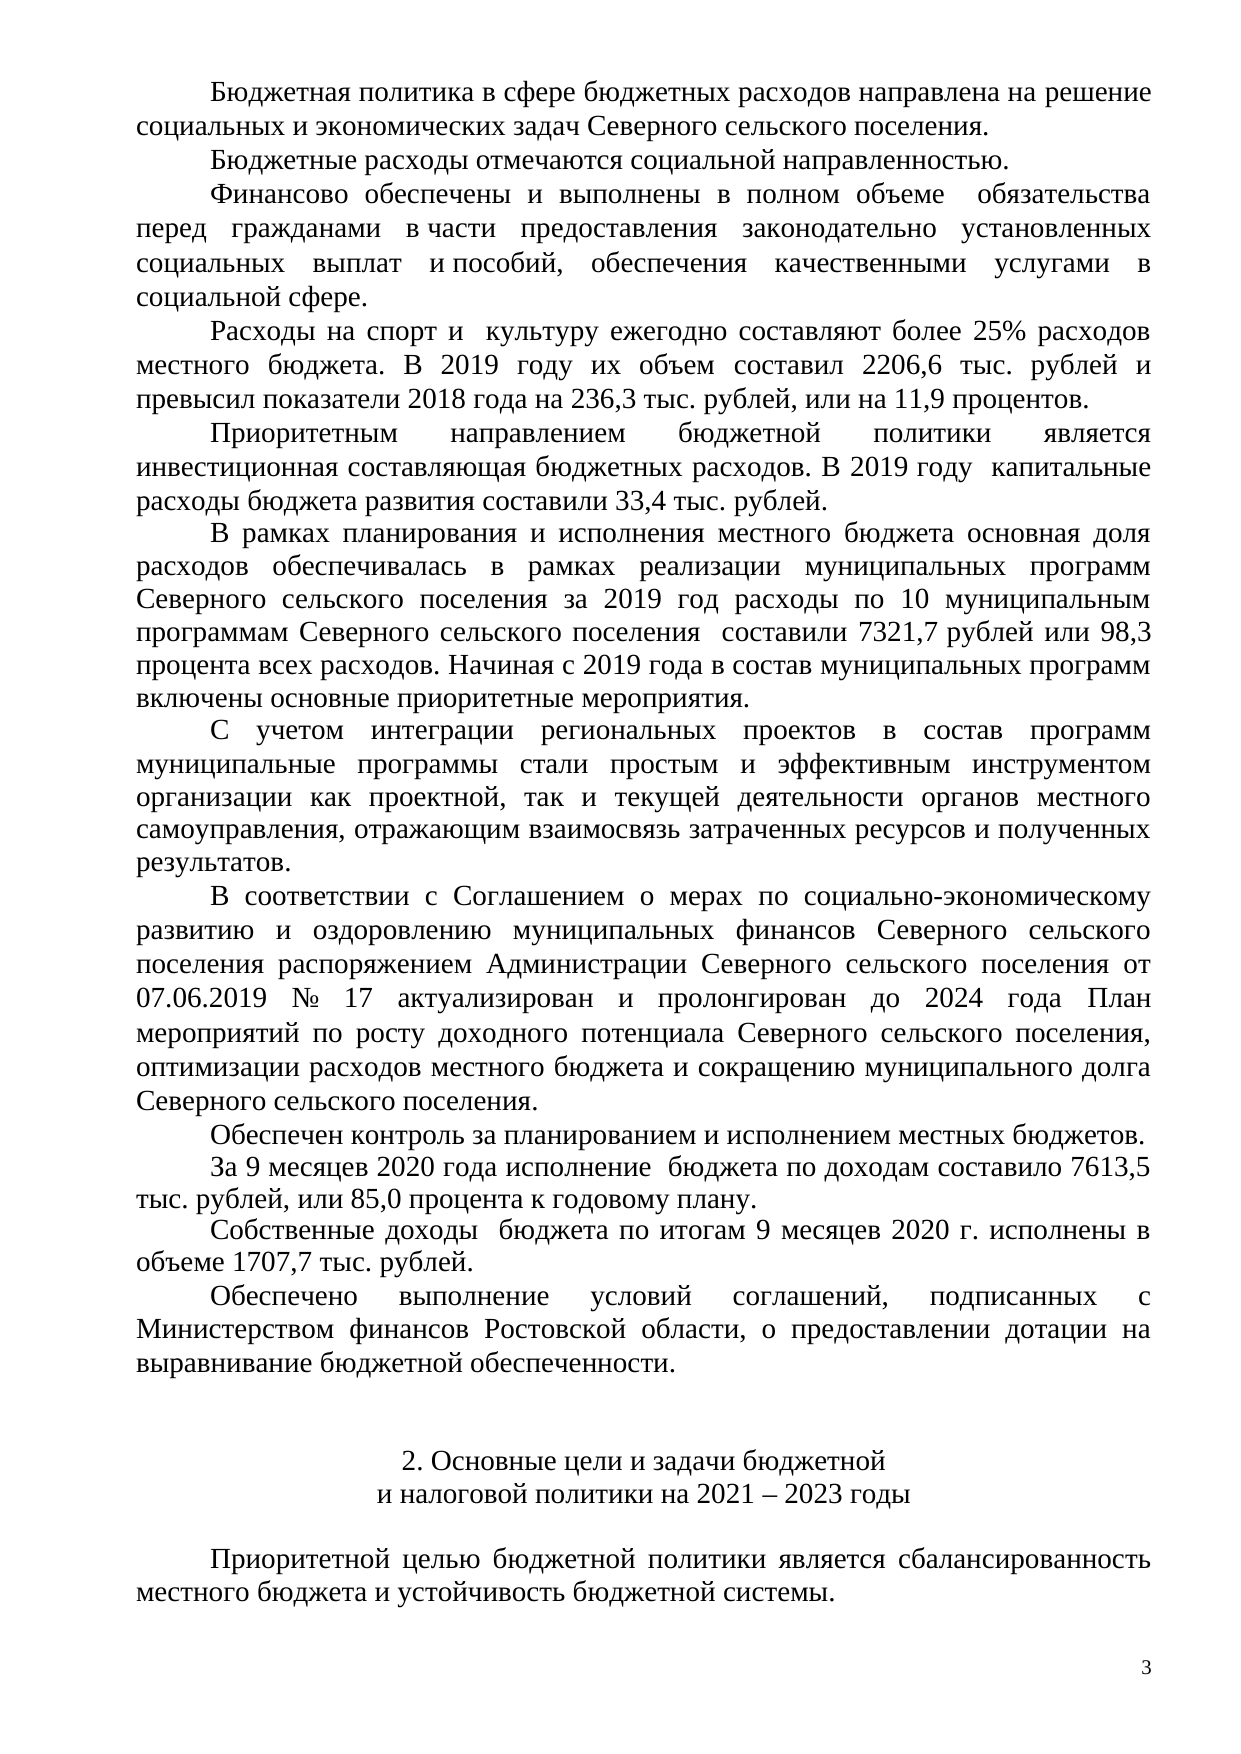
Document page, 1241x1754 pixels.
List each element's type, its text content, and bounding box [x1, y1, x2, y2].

text За 9 месяцев 2020 года исполнение бюджета по доходам составило 7613,5 тыс. рублей, или 85,0 процента к годовому плану. [136, 1151, 1152, 1214]
text Приоритетным направлением бюджетной политики является инвестиционная составляющая бюджетных расходов. В 2019 году капитальные расходы бюджета развития составили 33,4 тыс. рублей. [136, 416, 1152, 516]
text 2. Основные цели и задачи бюджетной [136, 1444, 1152, 1477]
text Приоритетной целью бюджетной политики является сбалансированность местного бюджета и устойчивость бюджетной системы. [136, 1542, 1152, 1608]
text и налоговой политики на 2021 – 2023 годы [136, 1477, 1152, 1509]
text Обеспечено выполнение условий соглашений, подписанных с Министерством финансов Ростовской области, о предоставлении дотации на выравнивание бюджетной обеспеченности. [136, 1278, 1152, 1379]
text В рамках планирования и исполнения местного бюджета основная доля расходов обеспечивалась в рамках реализации муниципальных программ Северного сельского поселения за 2019 год расходы по 10 муниципальным программам Северного сельского поселения составили 7321,7 рублей или 98,3 процента всех расходов. Начиная с 2019 года в состав муниципальных программ включены основные приоритетные мероприятия. [136, 516, 1152, 713]
text В соответствии с Соглашением о мерах по социально-экономическому развитию и оздоровлению муниципальных финансов Северного сельского поселения распоряжением Администрации Северного сельского поселения от 07.06.2019 № 17 актуализирован и пролонгирован до 2024 года План мероприятий по росту доходного потенциала Северного сельского поселения, оптимизации расходов местного бюджета и сокращению муниципального долга Северного сельского поселения. [136, 878, 1152, 1117]
text Бюджетные расходы отмечаются социальной направленностью. [136, 142, 1152, 176]
text С учетом интеграции региональных проектов в состав программ муниципальные программы стали простым и эффективным инструментом организации как проектной, так и текущей деятельности органов местного самоуправления, отражающим взаимосвязь затраченных ресурсов и полученных результатов. [136, 713, 1152, 878]
text Бюджетная политика в сфере бюджетных расходов направлена на решение социальных и экономических задач Северного сельского поселения. [136, 74, 1152, 142]
text Обеспечен контроль за планированием и исполнением местных бюджетов. [136, 1117, 1152, 1151]
text Расходы на спорт и культуру ежегодно составляют более 25% расходов местного бюджета. В 2019 году их объем составил 2206,6 тыс. рублей и превысил показатели 2018 года на 236,3 тыс. рублей, или на 11,9 процентов. [136, 313, 1152, 415]
text Собственные доходы бюджета по итогам 9 месяцев 2020 г. исполнены в объеме 1707,7 тыс. рублей. [136, 1214, 1152, 1278]
text Финансово обеспечены и выполнены в полном объеме обязательства перед гражданами в части предоставления законодательно установленных социальных выплат и пособий, обеспечения качественными услугами в социальной сфере. [136, 176, 1152, 312]
